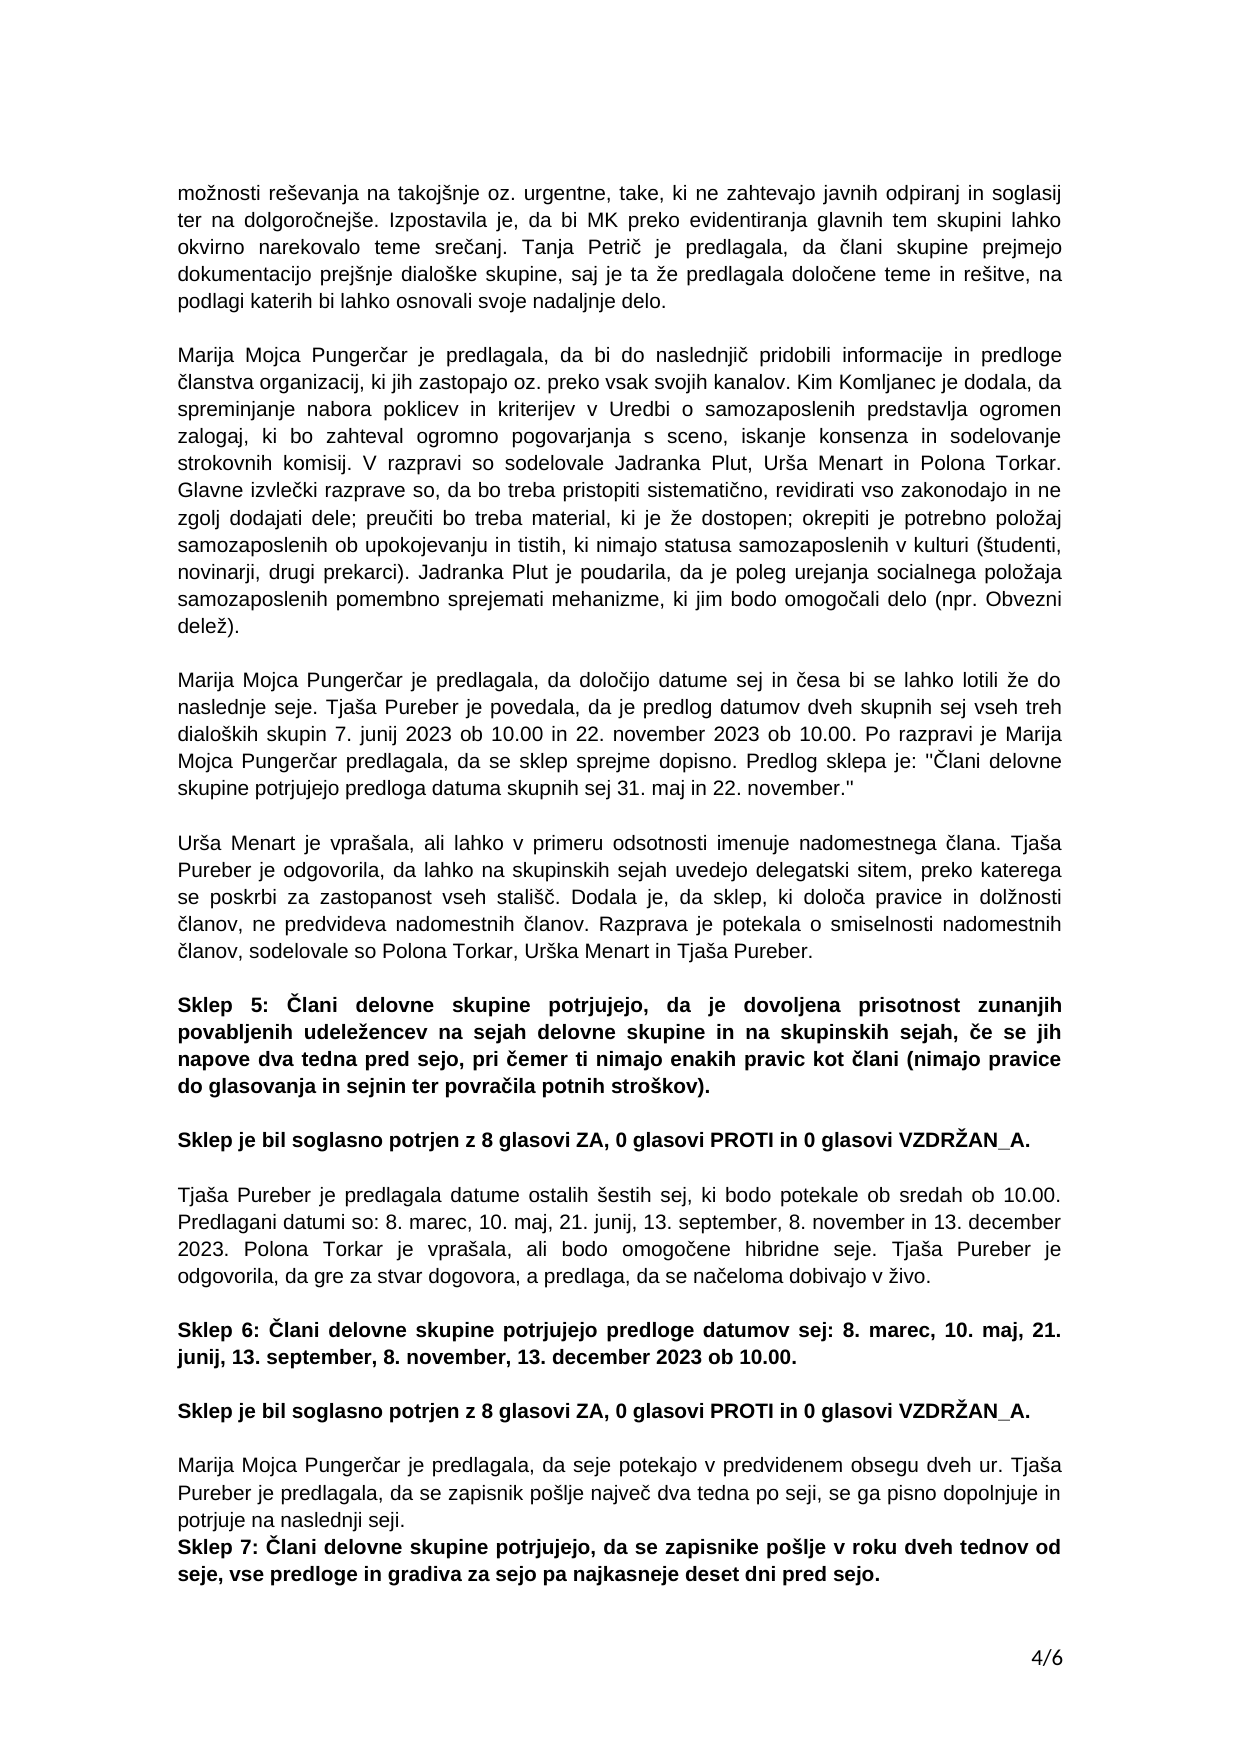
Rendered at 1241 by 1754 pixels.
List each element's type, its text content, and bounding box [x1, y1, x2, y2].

text Marija Mojca Pungerčar je predlagala, da bi do naslednjič pridobili informacije in predloge članstva organizacij, ki jih zastopajo oz. preko vsak svojih kanalov. Kim Komljanec je dodala, da spreminjanje nabora poklicev in kriterijev v Uredbi o samozaposlenih predstavlja ogromen zalogaj, ki bo zahteval ogromno pogovarjanja s sceno, iskanje konsenza in sodelovanje strokovnih komisij. V razpravi so sodelovale Jadranka Plut, Urša Menart in Polona Torkar. Glavne izvlečki razprave so, da bo treba pristopiti sistematično, revidirati vso zakonodajo in ne zgolj dodajati dele; preučiti bo treba material, ki je že dostopen; okrepiti je potrebno položaj samozaposlenih ob upokojevanju in tistih, ki nimajo statusa samozaposlenih v kulturi (študenti, novinarji, drugi prekarci). Jadranka Plut je poudarila, da je poleg urejanja socialnega položaja samozaposlenih pomembno sprejemati mehanizme, ki jim bodo omogočali delo (npr. Obvezni delež). [177, 340, 1063, 638]
text Tjaša Pureber je predlagala datume ostalih šestih sej, ki bodo potekale ob sredah ob 10.00. Predlagani datumi so: 8. marec, 10. maj, 21. junij, 13. september, 8. november in 13. december 2023. Polona Torkar je vprašala, ali bodo omogočene hibridne seje. Tjaša Pureber je odgovorila, da gre za stvar dogovora, a predlaga, da se načeloma dobivajo v živo. [177, 1179, 1063, 1288]
text Sklep 5: Člani delovne skupine potrjujejo, da je dovoljena prisotnost zunanjih povabljenih udeležencev na sejah delovne skupine in na skupinskih sejah, če se jih napove dva tedna pred sejo, pri čemer ti nimajo enakih pravic kot člani (nimajo pravice do glasovanja in sejnin ter povračila potnih stroškov). [177, 990, 1063, 1098]
text Sklep je bil soglasno potrjen z 8 glasovi ZA, 0 glasovi PROTI in 0 glasovi VZDRŽAN_A. [177, 1125, 1063, 1152]
text Sklep 7: Člani delovne skupine potrjujejo, da se zapisnike pošlje v roku dveh tednov od seje, vse predloge in gradiva za sejo pa najkasneje deset dni pred sejo. [177, 1531, 1063, 1586]
text Sklep je bil soglasno potrjen z 8 glasovi ZA, 0 glasovi PROTI in 0 glasovi VZDRŽAN_A. [177, 1396, 1063, 1423]
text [177, 177, 1063, 313]
text Urša Menart je vprašala, ali lahko v primeru odsotnosti imenuje nadomestnega člana. Tjaša Pureber je odgovorila, da lahko na skupinskih sejah uvedejo delegatski sitem, preko katerega se poskrbi za zastopanost vseh stališč. Dodala je, da sklep, ki določa pravice in dolžnosti članov, ne predvideva nadomestnih članov. Razprava je potekala o smiselnosti nadomestnih članov, sodelovale so Polona Torkar, Urška Menart in Tjaša Pureber. [177, 827, 1063, 963]
text Sklep 6: Člani delovne skupine potrjujejo predloge datumov sej: 8. marec, 10. maj, 21. junij, 13. september, 8. november, 13. december 2023 ob 10.00. [177, 1315, 1063, 1369]
text Marija Mojca Pungerčar je predlagala, da seje potekajo v predvidenem obsegu dveh ur. Tjaša Pureber je predlagala, da se zapisnik pošlje največ dva tedna po seji, se ga pisno dopolnjuje in potrjuje na naslednji seji. [177, 1450, 1063, 1531]
text Marija Mojca Pungerčar je predlagala, da določijo datume sej in česa bi se lahko lotili že do naslednje seje. Tjaša Pureber je povedala, da je predlog datumov dveh skupnih sej vseh treh dialoških skupin 7. junij 2023 ob 10.00 in 22. november 2023 ob 10.00. Po razpravi je Marija Mojca Pungerčar predlagala, da se sklep sprejme dopisno. Predlog sklepa je: ''Člani delovne skupine potrjujejo predloga datuma skupnih sej 31. maj in 22. november.'' [177, 665, 1063, 800]
